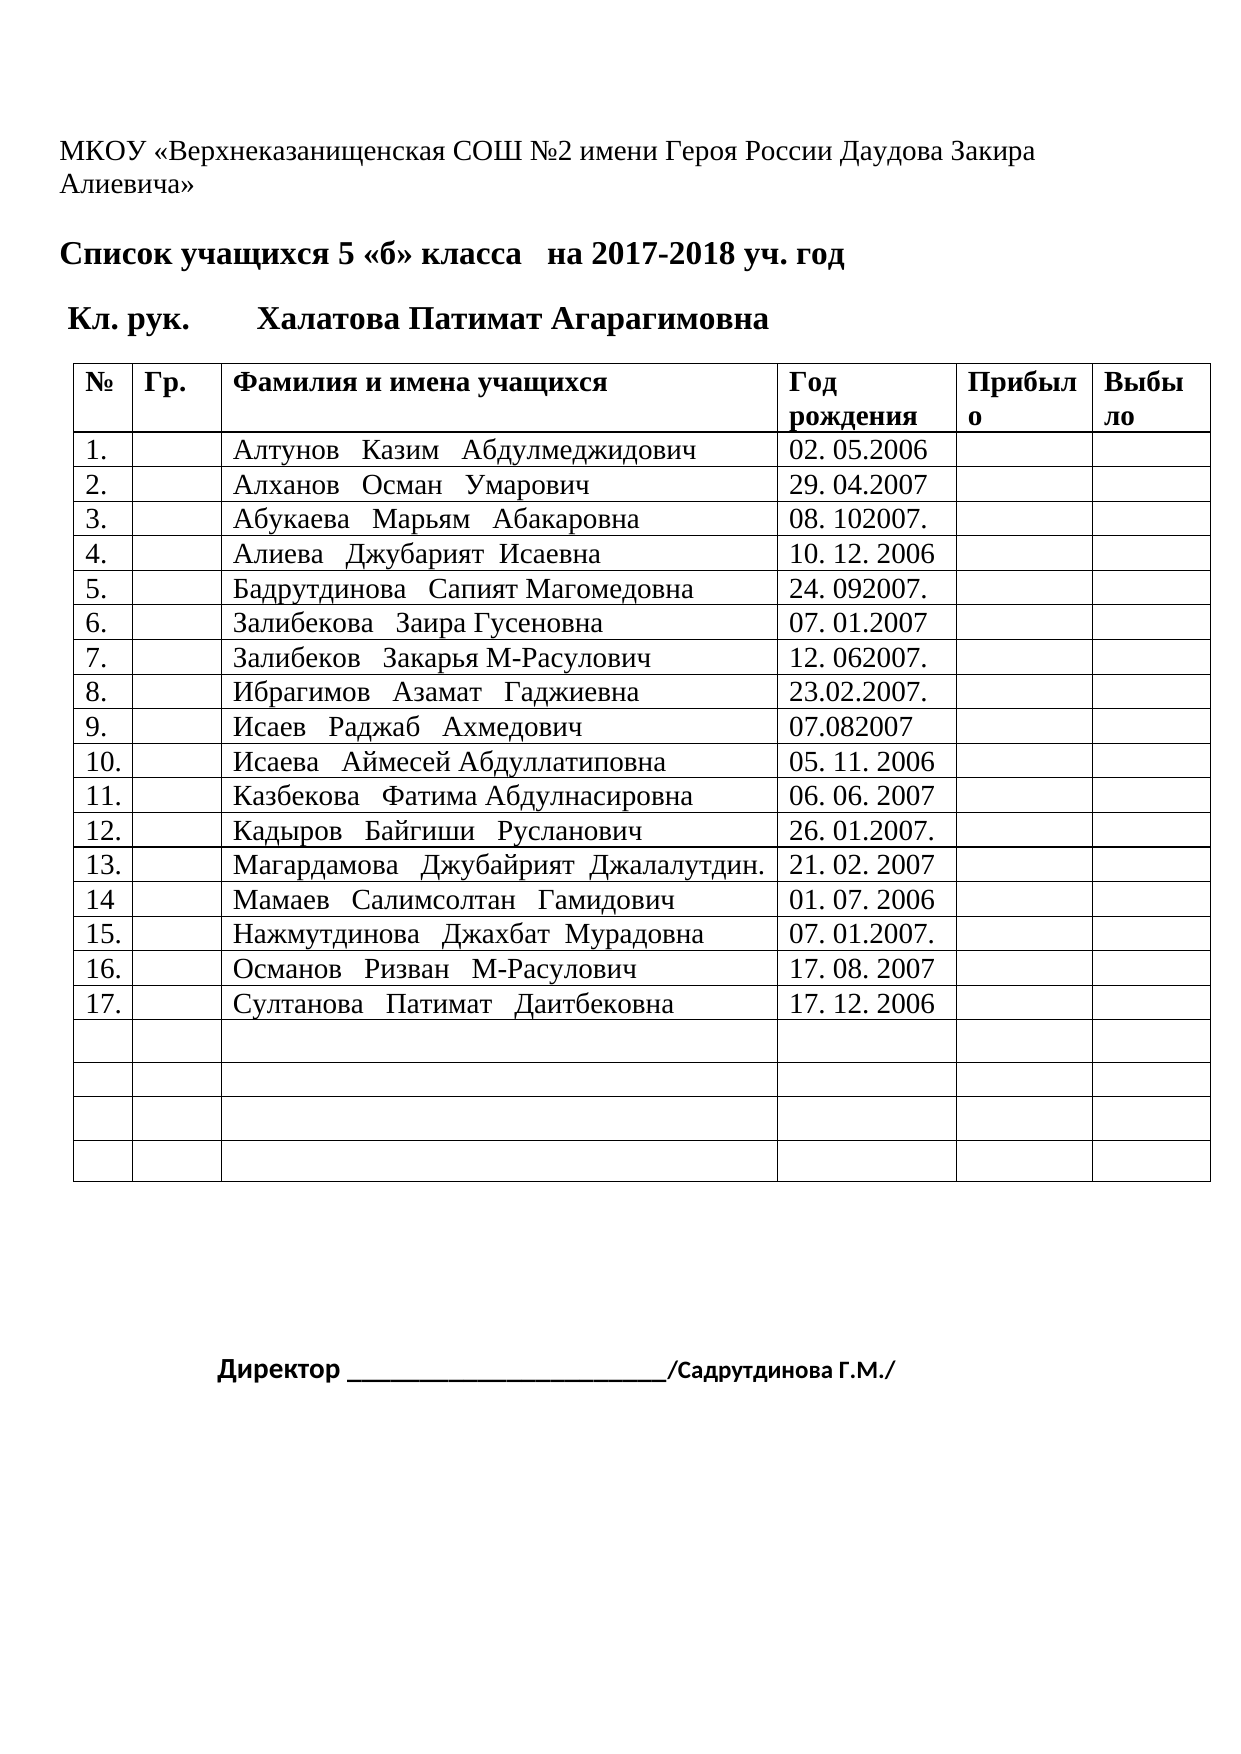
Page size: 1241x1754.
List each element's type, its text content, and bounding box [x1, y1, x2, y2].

table_cell [133, 1063, 221, 1096]
table_cell [133, 778, 221, 812]
table_cell [957, 709, 1092, 743]
table_cell Залибекова Заира Гусеновна [222, 605, 777, 639]
table_cell 1. [74, 433, 132, 466]
table_cell 24. 092007. [778, 571, 956, 604]
table_cell Ибрагимов Азамат Гаджиевна [222, 675, 777, 708]
table_cell Османов Ризван М-Расулович [222, 951, 777, 985]
table_cell [1093, 778, 1210, 812]
table_cell [133, 744, 221, 777]
table_cell [1093, 571, 1210, 604]
table_cell [222, 1097, 777, 1140]
table_cell 26. 01.2007. [778, 813, 956, 846]
table_cell 23.02.2007. [778, 675, 956, 708]
table_cell 06. 06. 2007 [778, 778, 956, 812]
table_cell [957, 951, 1092, 985]
table_cell [133, 675, 221, 708]
table_header Выбыло [1093, 364, 1210, 431]
table_cell [957, 467, 1092, 501]
table_cell [133, 467, 221, 501]
table_cell Алиева Джубарият Исаевна [222, 536, 777, 570]
table_cell 01. 07. 2006 [778, 882, 956, 916]
text Кл. рук. Халатова Патимат Агарагимовна [59, 298, 1152, 337]
table_cell [222, 1063, 777, 1096]
table_cell Алтунов Казим Абдулмеджидович [222, 433, 777, 466]
table_cell [957, 571, 1092, 604]
table_cell 02. 05.2006 [778, 433, 956, 466]
table_cell Исаева Аймесей Абдуллатиповна [222, 744, 777, 777]
table_cell 13. [74, 848, 132, 881]
text Список учащихся 5 «б» класса на 2017-2018 уч. год [59, 233, 1152, 272]
table_cell [74, 1020, 132, 1062]
table_cell [778, 1063, 956, 1096]
table_cell [957, 1020, 1092, 1062]
table_cell 16. [74, 951, 132, 985]
table_cell 17. 12. 2006 [778, 986, 956, 1019]
table_cell [1093, 1020, 1210, 1062]
table_cell [133, 605, 221, 639]
table_cell [133, 536, 221, 570]
table_cell 08. 102007. [778, 502, 956, 535]
table_cell [957, 605, 1092, 639]
table_cell [1093, 709, 1210, 743]
table_cell 10. 12. 2006 [778, 536, 956, 570]
table_cell 14 [74, 882, 132, 916]
table_header Гр. [133, 364, 221, 431]
table_cell Залибеков Закарья М-Расулович [222, 640, 777, 673]
table_cell [1093, 848, 1210, 881]
table_cell [957, 848, 1092, 881]
table_cell Магардамова Джубайрият Джалалутдин. [222, 848, 777, 881]
table_header Фамилия и имена учащихся [222, 364, 777, 431]
table_cell [222, 1141, 777, 1181]
table_cell 17. 08. 2007 [778, 951, 956, 985]
table_cell [133, 502, 221, 535]
table_cell [133, 433, 221, 466]
table_cell [1093, 951, 1210, 985]
table_cell 11. [74, 778, 132, 812]
table_cell Исаев Раджаб Ахмедович [222, 709, 777, 743]
table_cell [1093, 882, 1210, 916]
table_cell [74, 1141, 132, 1181]
table_cell [1093, 675, 1210, 708]
table_cell 2. [74, 467, 132, 501]
table_cell [957, 778, 1092, 812]
table_cell [1093, 467, 1210, 501]
table_cell 05. 11. 2006 [778, 744, 956, 777]
table_cell Бадрутдинова Сапият Магомедовна [222, 571, 777, 604]
table_cell 21. 02. 2007 [778, 848, 956, 881]
table_cell [957, 502, 1092, 535]
table_cell [1093, 536, 1210, 570]
table_cell [957, 1063, 1092, 1096]
table_cell [957, 433, 1092, 466]
table_cell Алханов Осман Умарович [222, 467, 777, 501]
table_cell 12. [74, 813, 132, 846]
table_cell Абукаева Марьям Абакаровна [222, 502, 777, 535]
table_cell [1093, 1063, 1210, 1096]
table_cell [74, 1063, 132, 1096]
text МКОУ «Верхнеказанищенская СОШ №2 имени Героя России Даудова Закира Алиевича» [59, 133, 1152, 200]
table_cell 5. [74, 571, 132, 604]
table_cell 07. 01.2007. [778, 917, 956, 950]
table_cell [957, 675, 1092, 708]
table_cell [957, 986, 1092, 1019]
table_cell 17. [74, 986, 132, 1019]
table_header Прибыло [957, 364, 1092, 431]
table_cell [778, 1141, 956, 1181]
table_cell [1093, 986, 1210, 1019]
table_cell [133, 813, 221, 846]
table_cell [222, 1020, 777, 1062]
table_cell [133, 1097, 221, 1140]
table_cell Мамаев Салимсолтан Гамидович [222, 882, 777, 916]
table_cell [957, 917, 1092, 950]
table_cell [957, 813, 1092, 846]
table_cell [133, 848, 221, 881]
table_cell Султанова Патимат Даитбековна [222, 986, 777, 1019]
table_cell [74, 1097, 132, 1140]
table_cell 15. [74, 917, 132, 950]
text Директор ______________________/Садрутдинова Г.М./ [59, 1350, 1152, 1386]
table_cell [133, 640, 221, 673]
table_cell [133, 951, 221, 985]
table_cell [957, 536, 1092, 570]
table_cell [133, 882, 221, 916]
table_cell [957, 640, 1092, 673]
table_cell [133, 986, 221, 1019]
table_cell [778, 1097, 956, 1140]
table_cell [133, 1020, 221, 1062]
table_cell 4. [74, 536, 132, 570]
table_cell [1093, 433, 1210, 466]
table_cell [1093, 502, 1210, 535]
table_cell [1093, 640, 1210, 673]
table_cell 6. [74, 605, 132, 639]
table_cell [957, 744, 1092, 777]
table_cell 29. 04.2007 [778, 467, 956, 501]
table_cell [133, 917, 221, 950]
table_cell 8. [74, 675, 132, 708]
table_header Год рождения [778, 364, 956, 431]
table_cell [133, 571, 221, 604]
table_cell [778, 1020, 956, 1062]
table_cell [957, 882, 1092, 916]
table_cell 7. [74, 640, 132, 673]
table_cell [1093, 813, 1210, 846]
table_cell [133, 1141, 221, 1181]
table_cell [1093, 1097, 1210, 1140]
table_cell [957, 1097, 1092, 1140]
table_cell 10. [74, 744, 132, 777]
table_cell 07. 01.2007 [778, 605, 956, 639]
table_cell Кадыров Байгиши Русланович [222, 813, 777, 846]
table_cell 07.082007 [778, 709, 956, 743]
table_cell [957, 1141, 1092, 1181]
table_cell 3. [74, 502, 132, 535]
table_cell [1093, 1141, 1210, 1181]
table_cell 12. 062007. [778, 640, 956, 673]
table_cell [1093, 744, 1210, 777]
table_cell [1093, 917, 1210, 950]
table_cell Казбекова Фатима Абдулнасировна [222, 778, 777, 812]
table_cell [1093, 605, 1210, 639]
table_cell Нажмутдинова Джахбат Мурадовна [222, 917, 777, 950]
table_header № [74, 364, 132, 431]
table_cell [133, 709, 221, 743]
table_cell 9. [74, 709, 132, 743]
